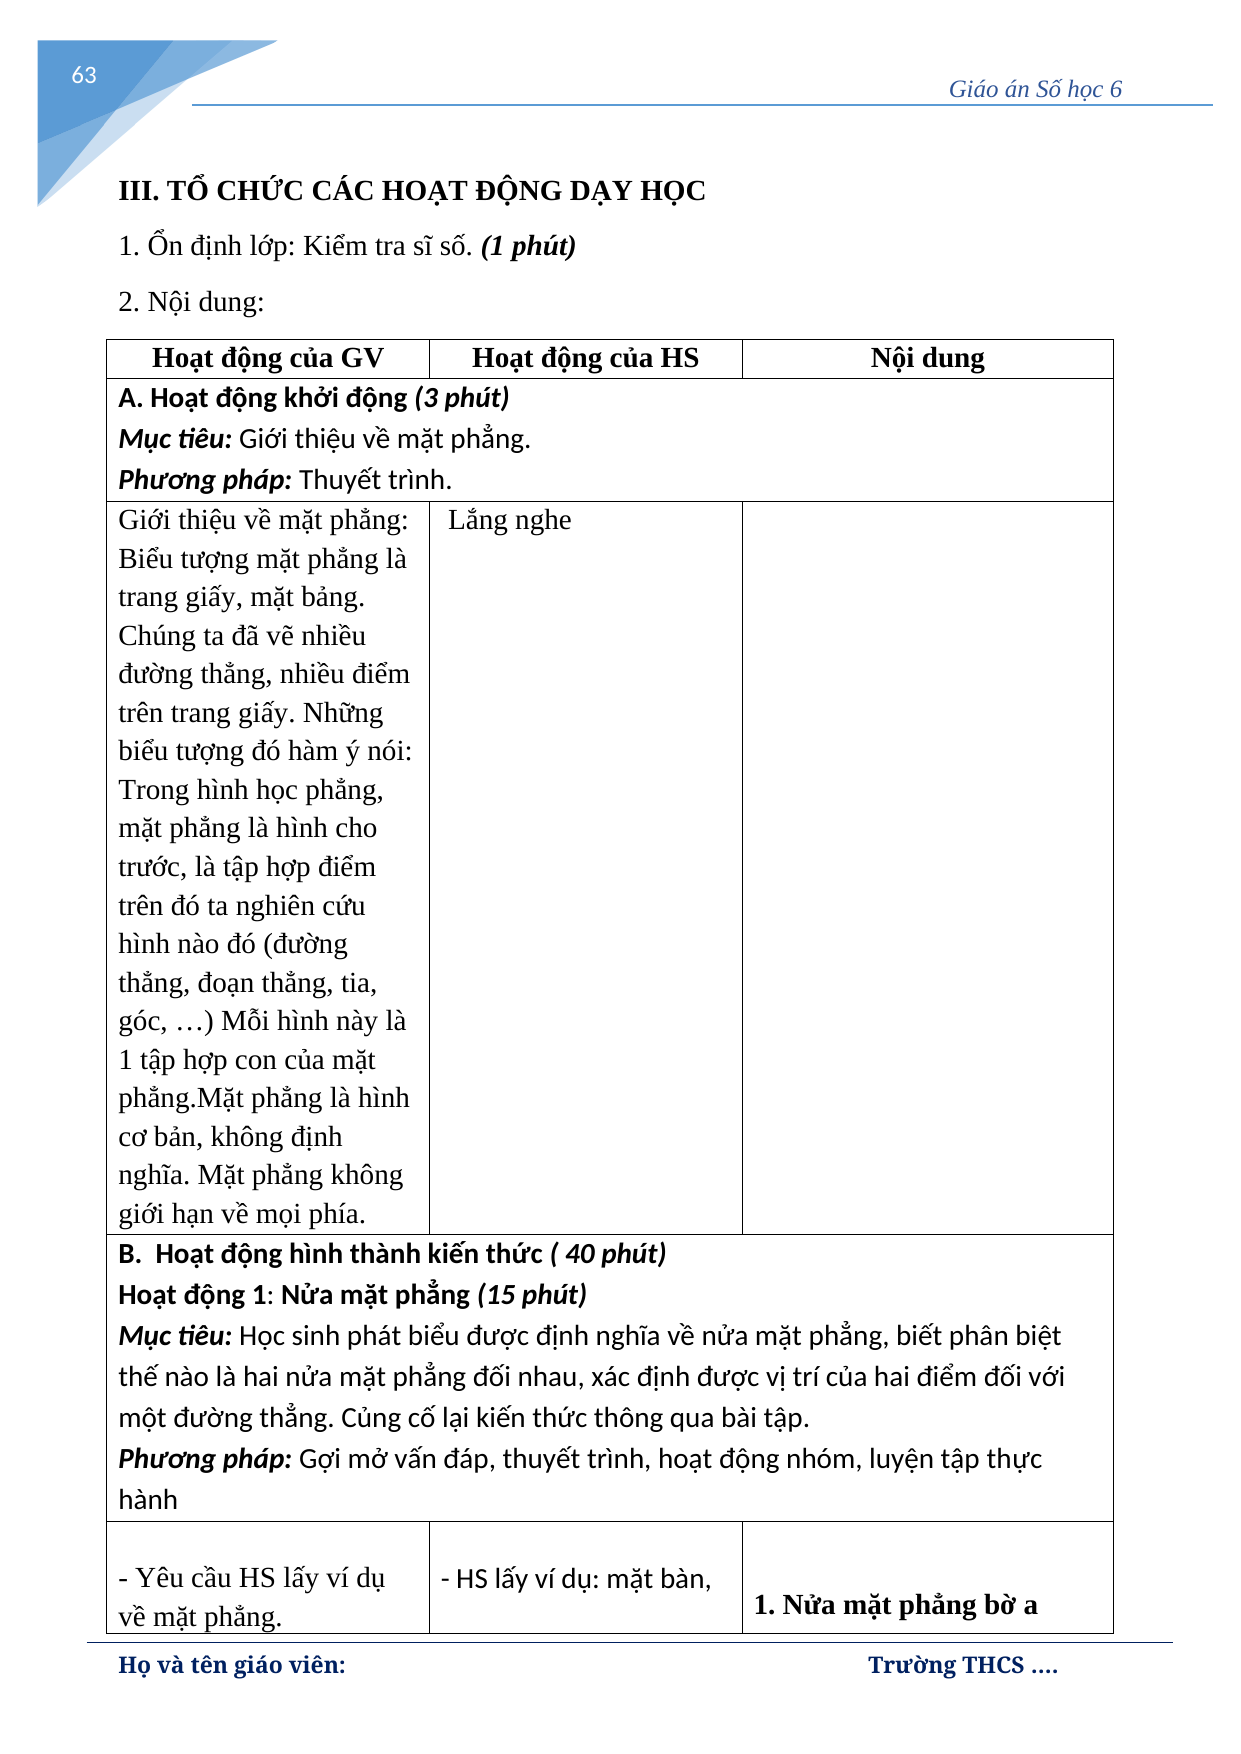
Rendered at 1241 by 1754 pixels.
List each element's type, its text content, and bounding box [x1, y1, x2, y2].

table_cell B. Hoạt động hình thành kiến thức ( 40 phút) Hoạt động 1: Nửa mặt phẳng (15 phút) Mục tiêu: Học sinh phát biểu được định nghĩa về nửa mặt phẳng, biết phân biệt thế nào là hai nửa mặt phẳng đối nhau, xác định được vị trí của hai điểm đối với một đường thẳng. Củng cố lại kiến thức thông qua bài tập. Phương pháp: Gợi mở vấn đáp, thuyết trình, hoạt động nhóm, luyện tập thực hành [107, 1235, 1113, 1521]
table_cell Giới thiệu về mặt phẳng: Biểu tượng mặt phẳng là trang giấy, mặt bảng. Chúng ta đã vẽ nhiều đường thẳng, nhiều điểm trên trang giấy. Những biểu tượng đó hàm ý nói: Trong hình học phẳng, mặt phẳng là hình cho trước, là tập hợp điểm trên đó ta nghiên cứu hình nào đó (đường thẳng, đoạn thẳng, tia, góc, …) Mỗi hình này là 1 tập hợp con của mặt phẳng.Mặt phẳng là hình cơ bản, không định nghĩa. Mặt phẳng không giới hạn về mọi phía. [107, 502, 429, 1234]
table_cell Lắng nghe [430, 502, 742, 1234]
table_cell A. Hoạt động khởi động (3 phút) Mục tiêu: Giới thiệu về mặt phẳng. Phương pháp: Thuyết trình. [107, 379, 1113, 501]
table_cell [743, 502, 1113, 1234]
text 1. Ổn định lớp: Kiểm tra sĩ số. (1 phút) [118, 228, 1122, 262]
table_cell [430, 1522, 742, 1633]
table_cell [743, 1522, 1113, 1633]
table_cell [107, 1522, 429, 1633]
table_header Hoạt động của HS [430, 340, 742, 378]
text III. TỔ CHỨC CÁC HOẠT ĐỘNG DẠY HỌC [118, 173, 1122, 207]
picture [37, 40, 279, 209]
table_header Nội dung [743, 340, 1113, 378]
text 2. Nội dung: [118, 284, 1122, 317]
table_header Hoạt động của GV [107, 340, 429, 378]
